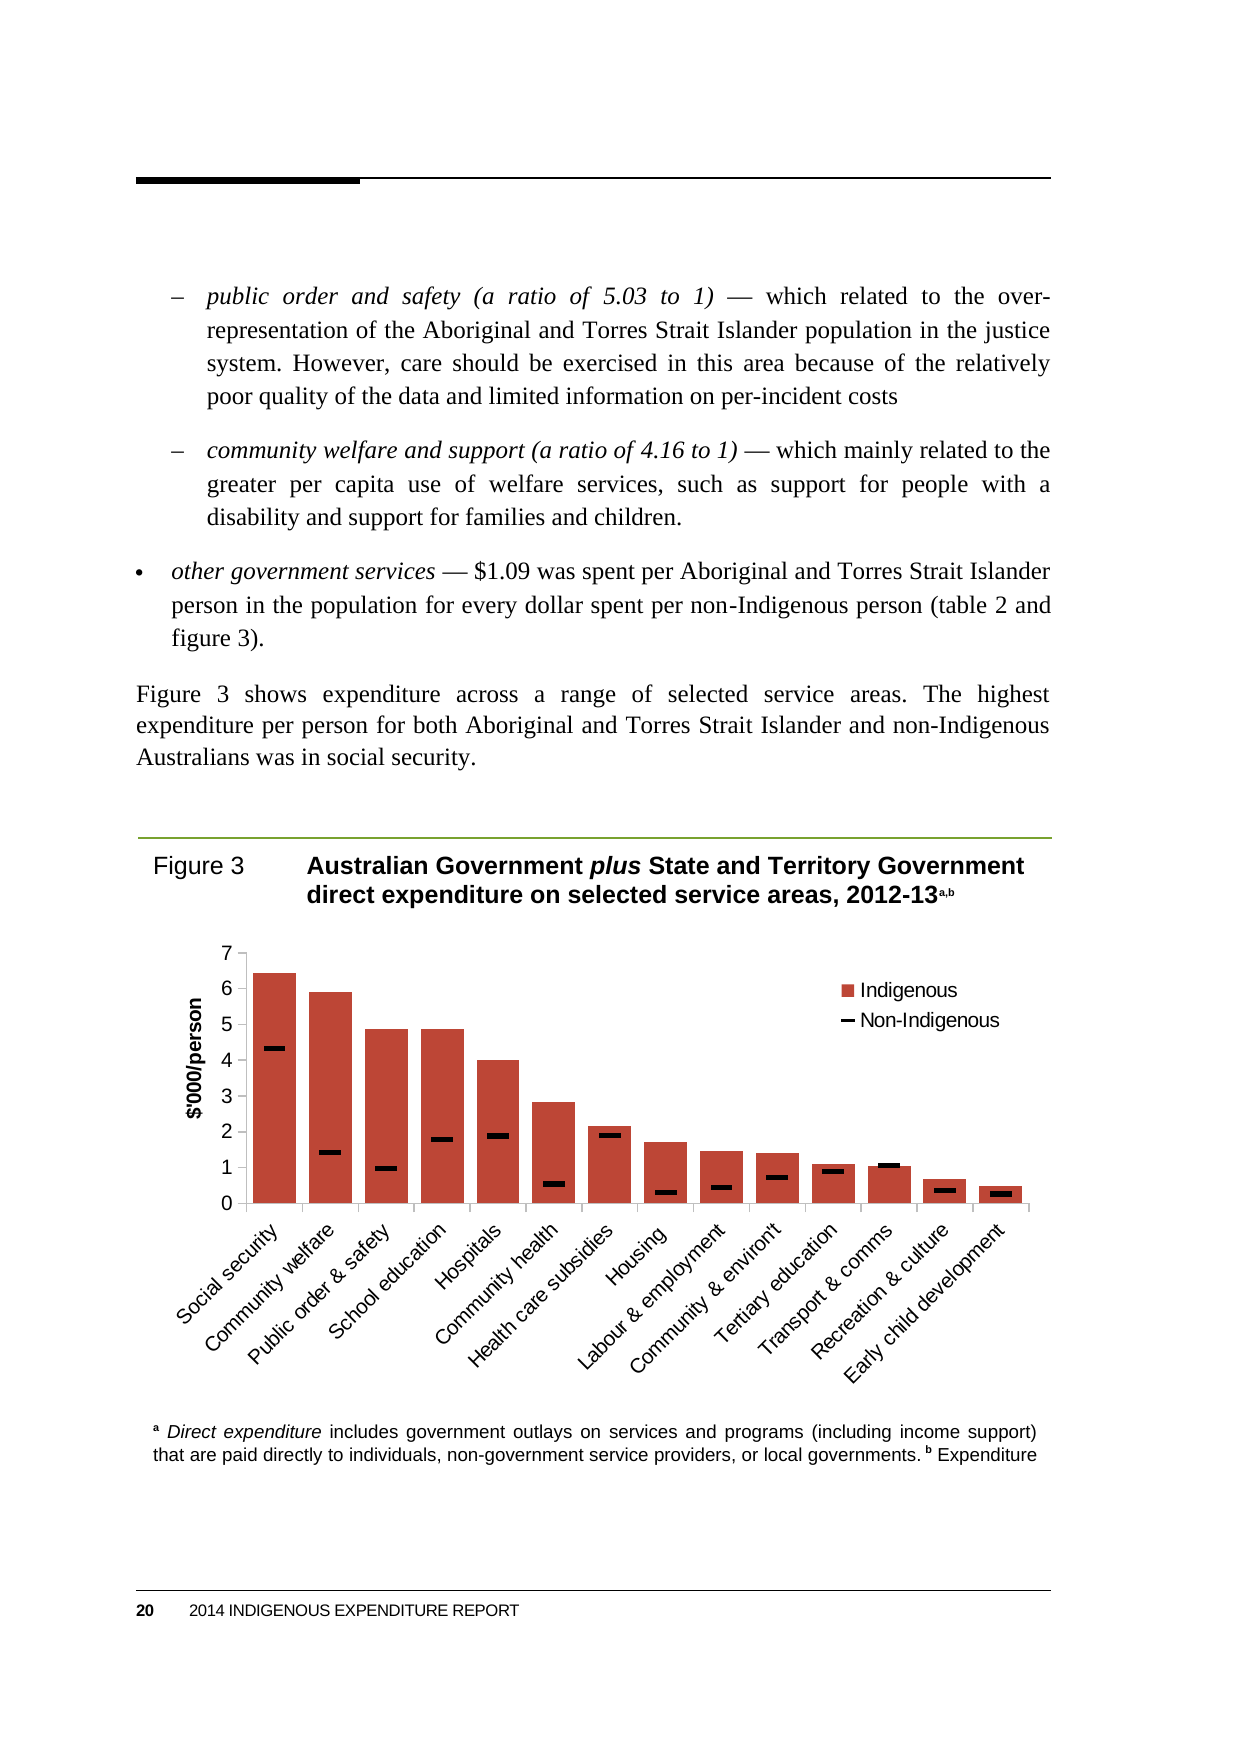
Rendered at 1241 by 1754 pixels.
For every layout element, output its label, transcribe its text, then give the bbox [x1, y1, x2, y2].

table_header Figure 3 Australian Government plus State and Territory Government direct expenditure on selected service areas, 2012-13a,b [138, 839, 1052, 918]
list public order and safety (a ratio of 5.03 to 1) — which related to the over-representation of the Aboriginal and Torres Strait Islander population in the justice system. However, care should be exercised in this area because of the relatively poor quality of the data and limited information on per-incident costs [171, 277, 1051, 410]
list other government services — $1.09 was spent per Aboriginal and Torres Strait Islander person in the population for every dollar spent per non-Indigenous person (table 2 and figure 3). [136, 552, 1051, 652]
text Figure 3 shows expenditure across a range of selected service areas. The highest expenditure per person for both Aboriginal and Torres Strait Islander and non-Indigenous Australians was in social security. [136, 677, 1051, 771]
table_cell [138, 918, 1052, 1412]
list community welfare and support (a ratio of 4.16 to 1) — which mainly related to the greater per capita use of welfare services, such as support for people with a disability and support for families and children. [171, 431, 1051, 531]
